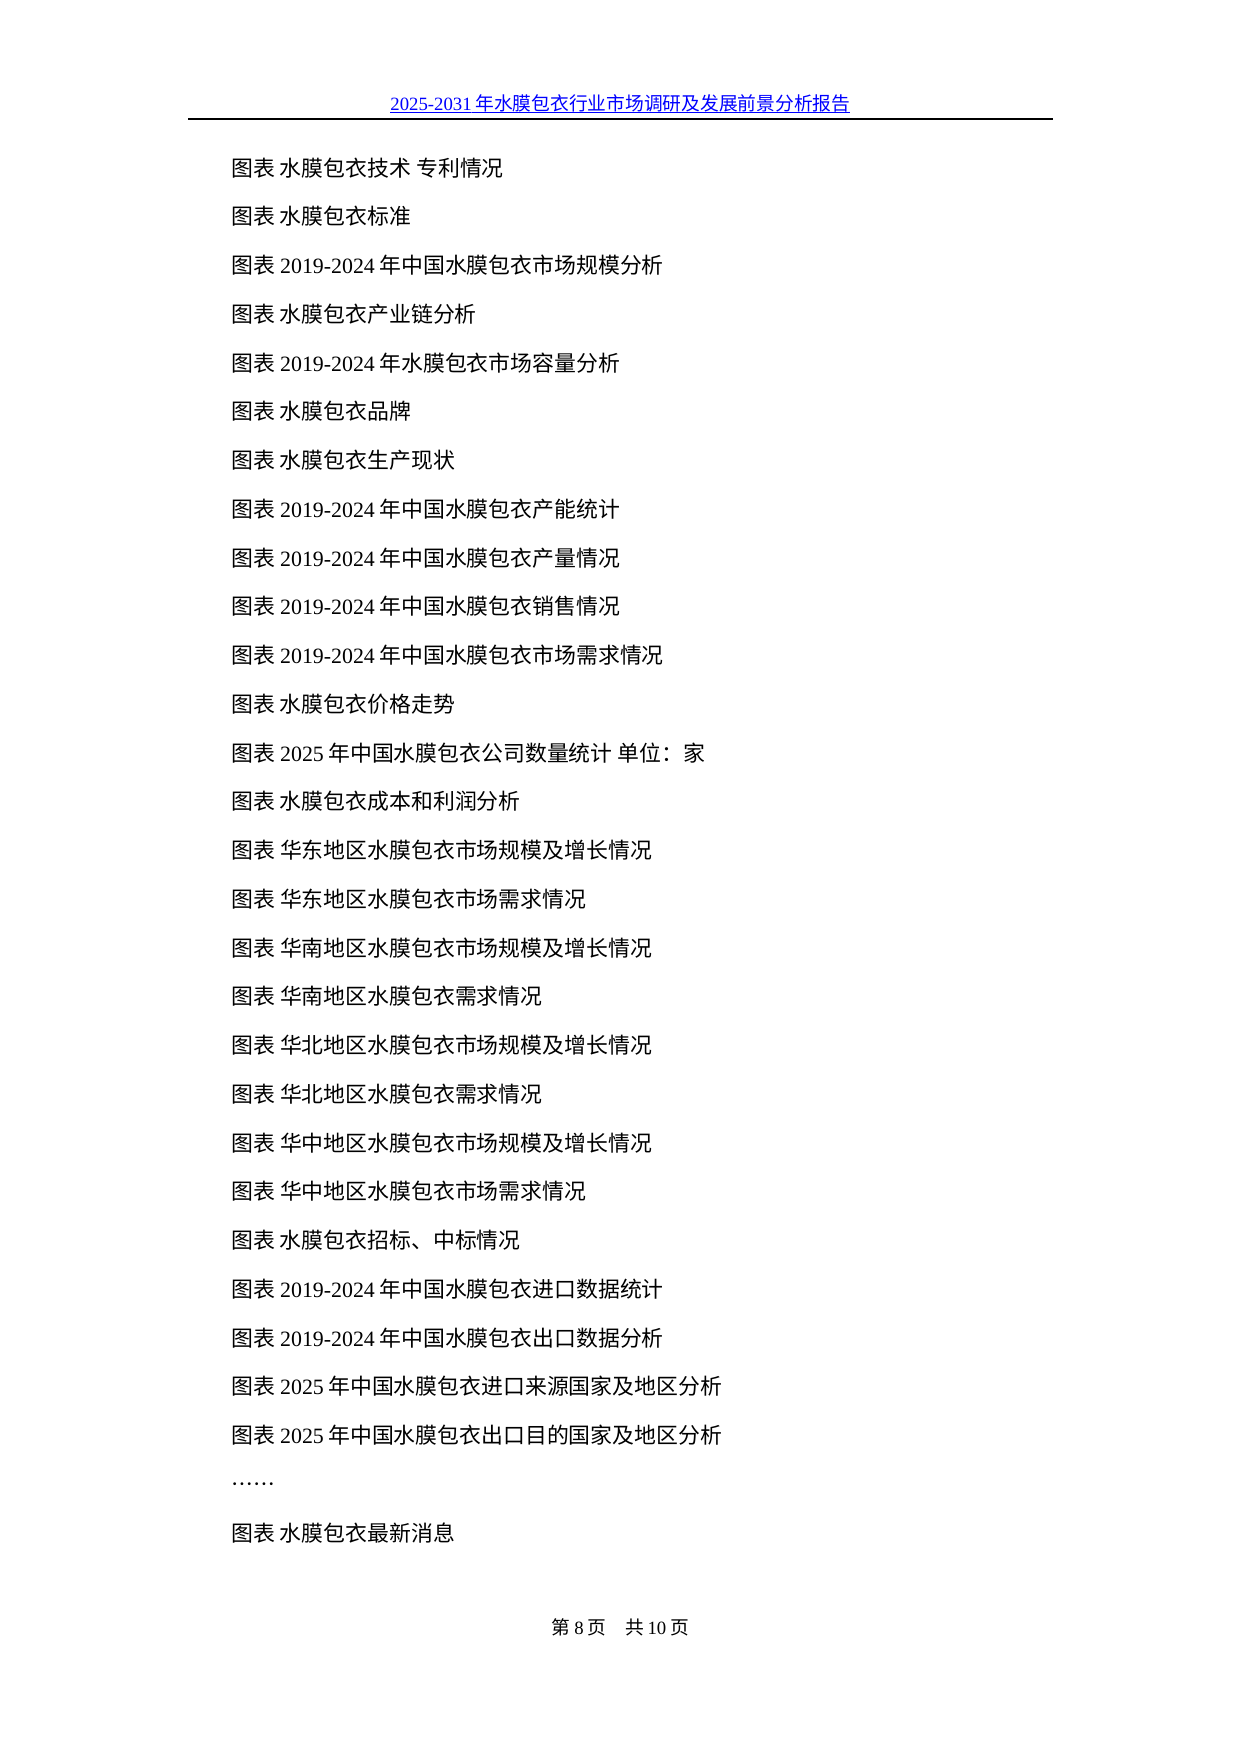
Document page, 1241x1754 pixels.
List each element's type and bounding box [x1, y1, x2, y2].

text [187, 150, 1053, 1548]
